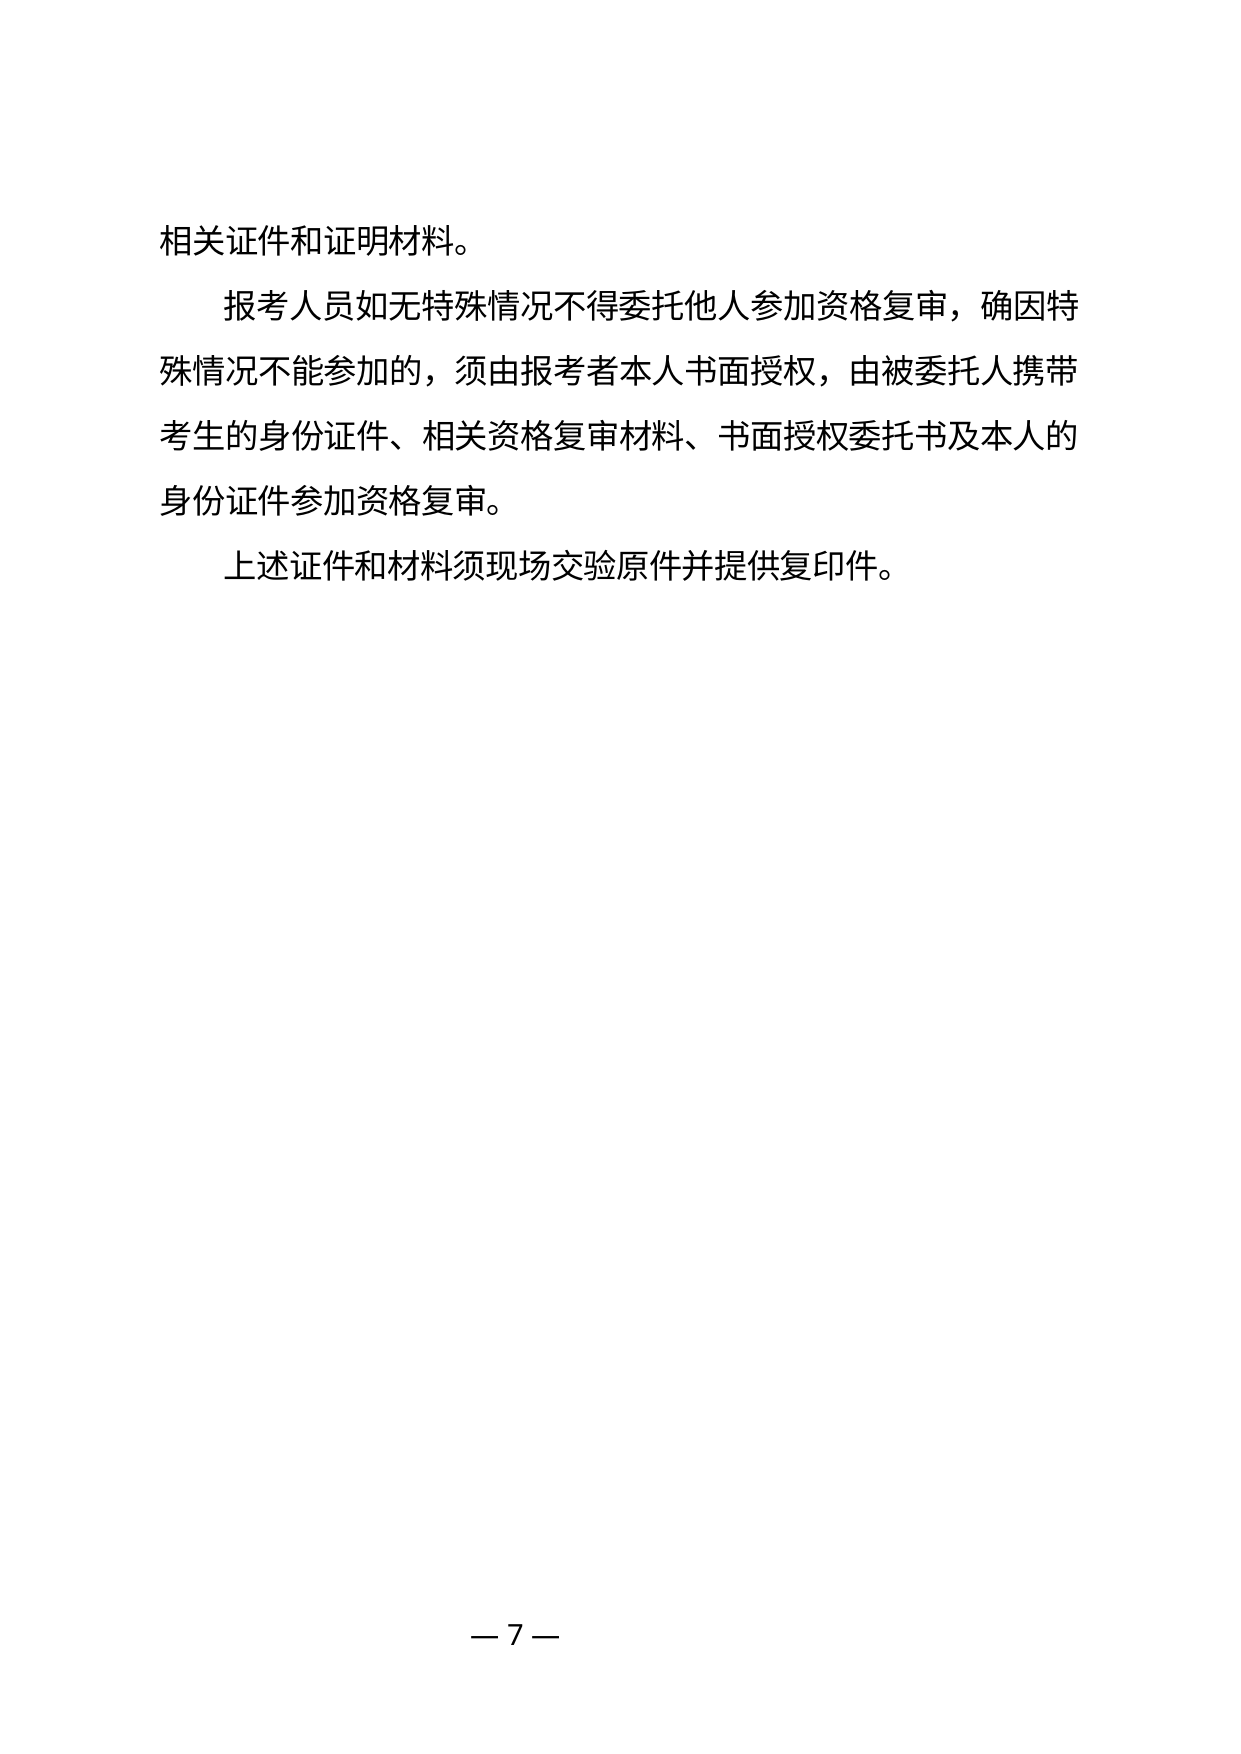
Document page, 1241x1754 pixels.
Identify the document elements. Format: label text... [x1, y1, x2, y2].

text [159, 206, 1081, 271]
text 报考人员如无特殊情况不得委托他人参加资格复审，确因特殊情况不能参加的，须由报考者本人书面授权，由被委托人携带考生的身份证件、相关资格复审材料、书面授权委托书及本人的身份证件参加资格复审。 [159, 271, 1081, 531]
text 上述证件和材料须现场交验原件并提供复印件。 [159, 531, 1081, 596]
